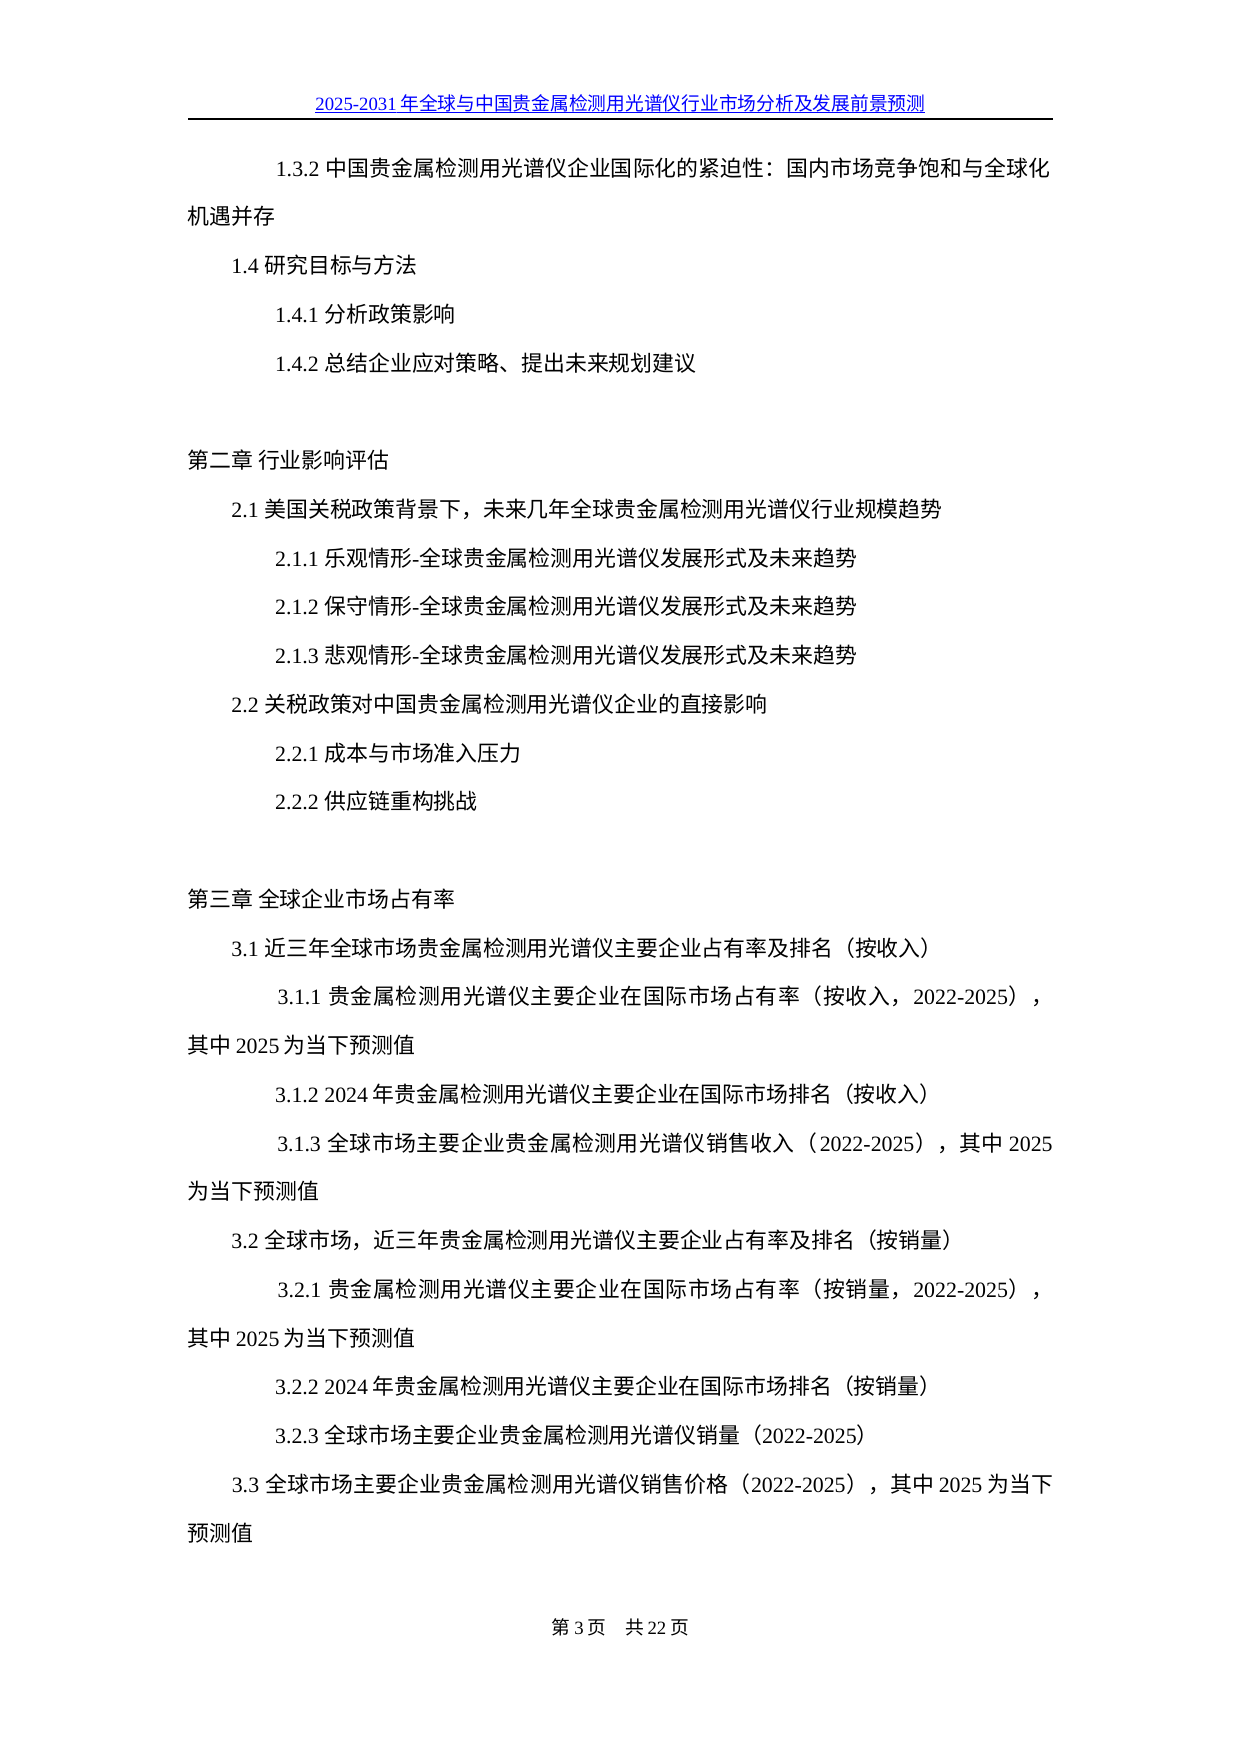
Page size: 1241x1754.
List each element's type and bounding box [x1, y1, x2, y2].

text [187, 150, 1053, 1548]
